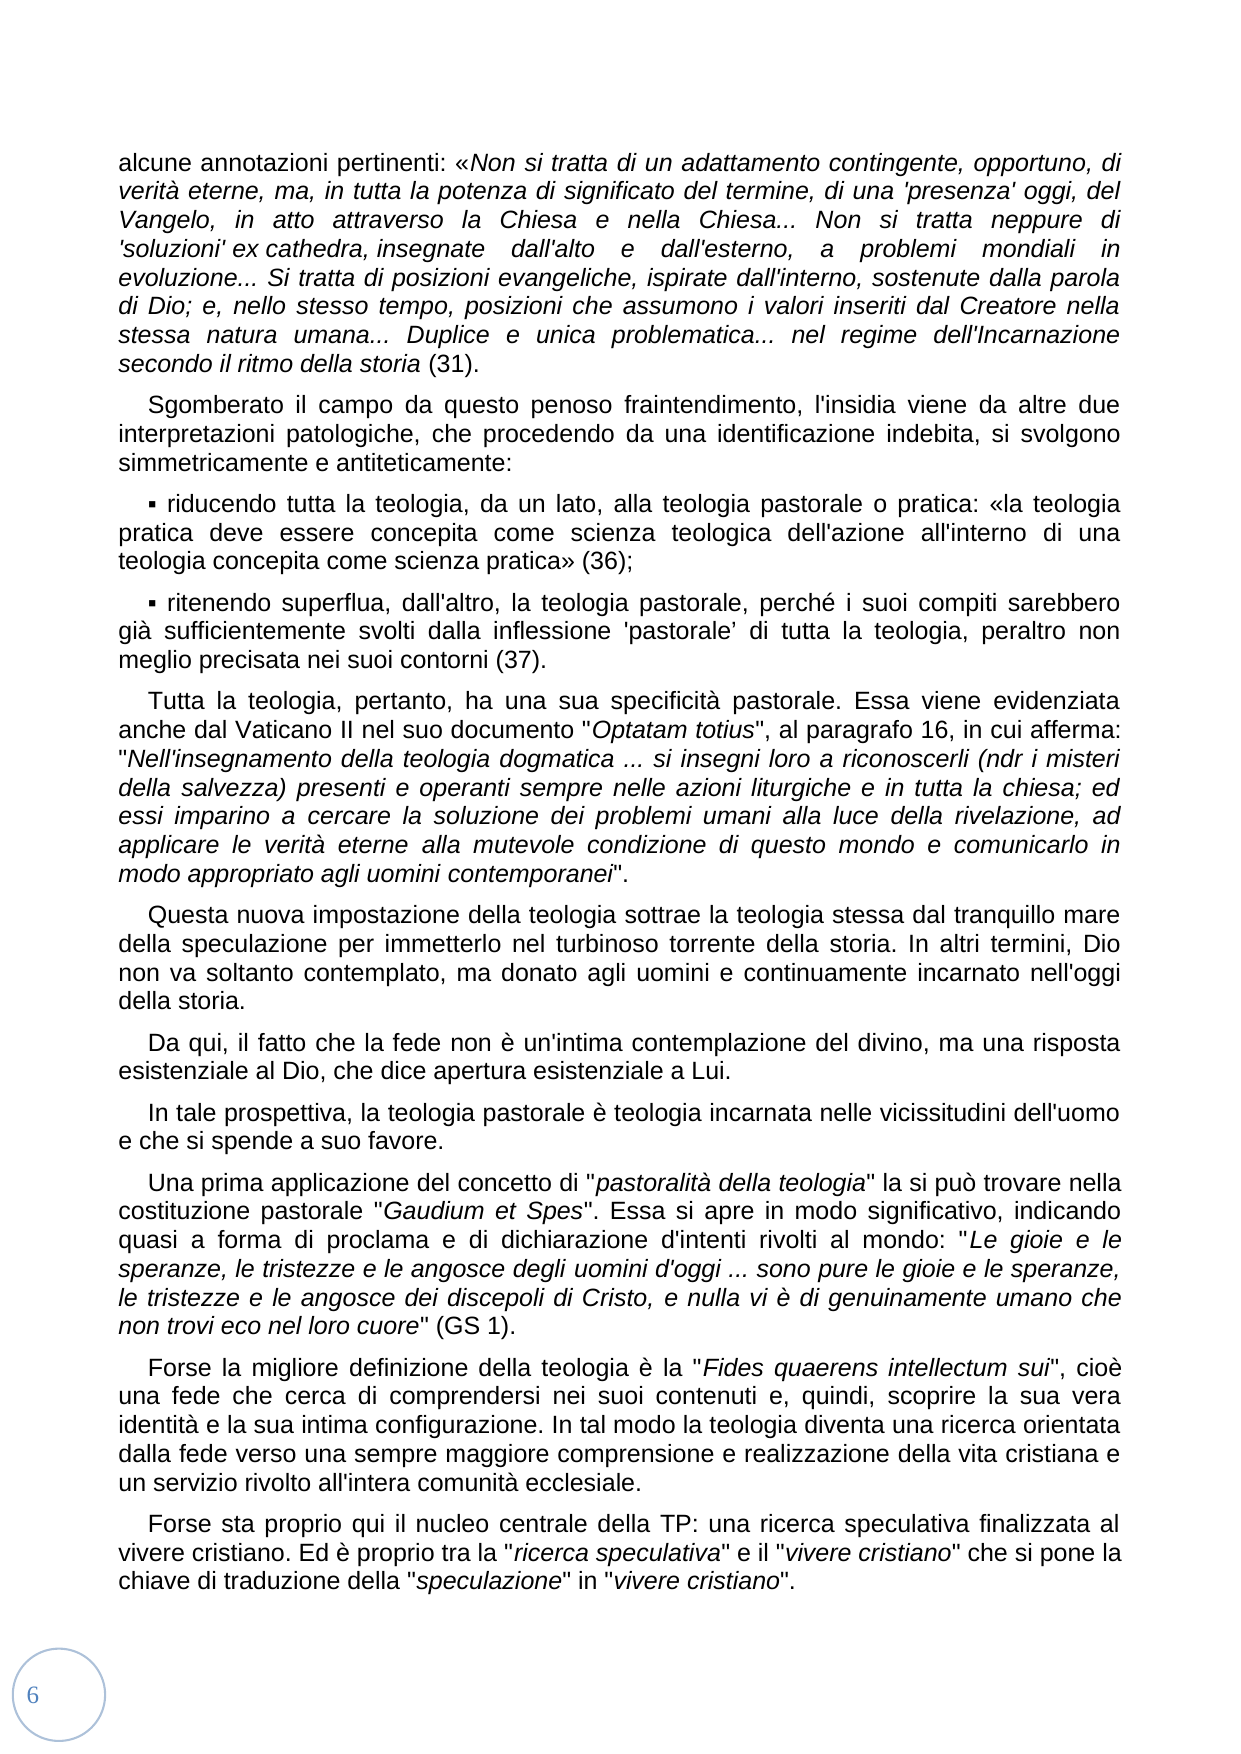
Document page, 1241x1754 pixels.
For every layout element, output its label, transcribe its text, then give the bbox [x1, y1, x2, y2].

text Tutta la teologia, pertanto, ha una sua specificità pastorale. Essa viene evidenziata anche dal Vaticano II nel suo documento "Optatam totius", al paragrafo 16, in cui afferma: "Nell'insegnamento della teologia dogmatica ... si insegni loro a riconoscerli (ndr i misteri della salvezza) presenti e operanti sempre nelle azioni liturgiche e in tutta la chiesa; ed essi imparino a cercare la soluzione dei problemi umani alla luce della rivelazione, ad applicare le verità eterne alla mutevole condizione di questo mondo e comunicarlo in modo appropriato agli uomini contemporanei". [118, 686, 1122, 888]
text Forse la migliore definizione della teologia è la "Fides quaerens intellectum sui", cioè una fede che cerca di comprendersi nei suoi contenuti e, quindi, scoprire la sua vera identità e la sua intima configurazione. In tal modo la teologia diventa una ricerca orientata dalla fede verso una sempre maggiore comprensione e realizzazione della vita cristiana e un servizio rivolto all'intera comunità ecclesiale. [118, 1353, 1122, 1496]
text Una prima applicazione del concetto di "pastoralità della teologia" la si può trovare nella costituzione pastorale "Gaudium et Spes". Essa si apre in modo significativo, indicando quasi a forma di proclama e di dichiarazione d'intenti rivolti al mondo: "Le gioie e le speranze, le tristezze e le angosce degli uomini d'oggi ... sono pure le gioie e le speranze, le tristezze e le angosce dei discepoli di Cristo, e nulla vi è di genuinamente umano che non trovi eco nel loro cuore" (GS 1). [118, 1168, 1122, 1340]
text Da qui, il fatto che la fede non è un'intima contemplazione del divino, ma una risposta esistenziale al Dio, che dice apertura esistenziale a Lui. [118, 1028, 1122, 1085]
text ▪ ritenendo superflua, dall'altro, la teologia pastorale, perché i suoi compiti sarebbero già sufficientemente svolti dalla inflessione 'pastorale’ di tutta la teologia, peraltro non meglio precisata nei suoi contorni (37). [118, 588, 1122, 674]
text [118, 148, 1122, 378]
text Sgomberato il campo da questo penoso fraintendimento, l'insidia viene da altre due interpretazioni patologiche, che procedendo da una identificazione indebita, si svolgono simmetricamente e antiteticamente: [118, 390, 1122, 476]
text Questa nuova impostazione della teologia sottrae la teologia stessa dal tranquillo mare della speculazione per immetterlo nel turbinoso torrente della storia. In altri termini, Dio non va soltanto contemplato, ma donato agli uomini e continuamente incarnato nell'oggi della storia. [118, 900, 1122, 1015]
text In tale prospettiva, la teologia pastorale è teologia incarnata nelle vicissitudini dell'uomo e che si spende a suo favore. [118, 1098, 1122, 1155]
text ▪ riducendo tutta la teologia, da un lato, alla teologia pastorale o pratica: «la teologia pratica deve essere concepita come scienza teologica dell'azione all'interno di una teologia concepita come scienza pratica» (36); [118, 489, 1122, 575]
text Forse sta proprio qui il nucleo centrale della TP: una ricerca speculativa finalizzata al vivere cristiano. Ed è proprio tra la "ricerca speculativa" e il "vivere cristiano" che si pone la chiave di traduzione della "speculazione" in "vivere cristiano". [118, 1509, 1122, 1595]
